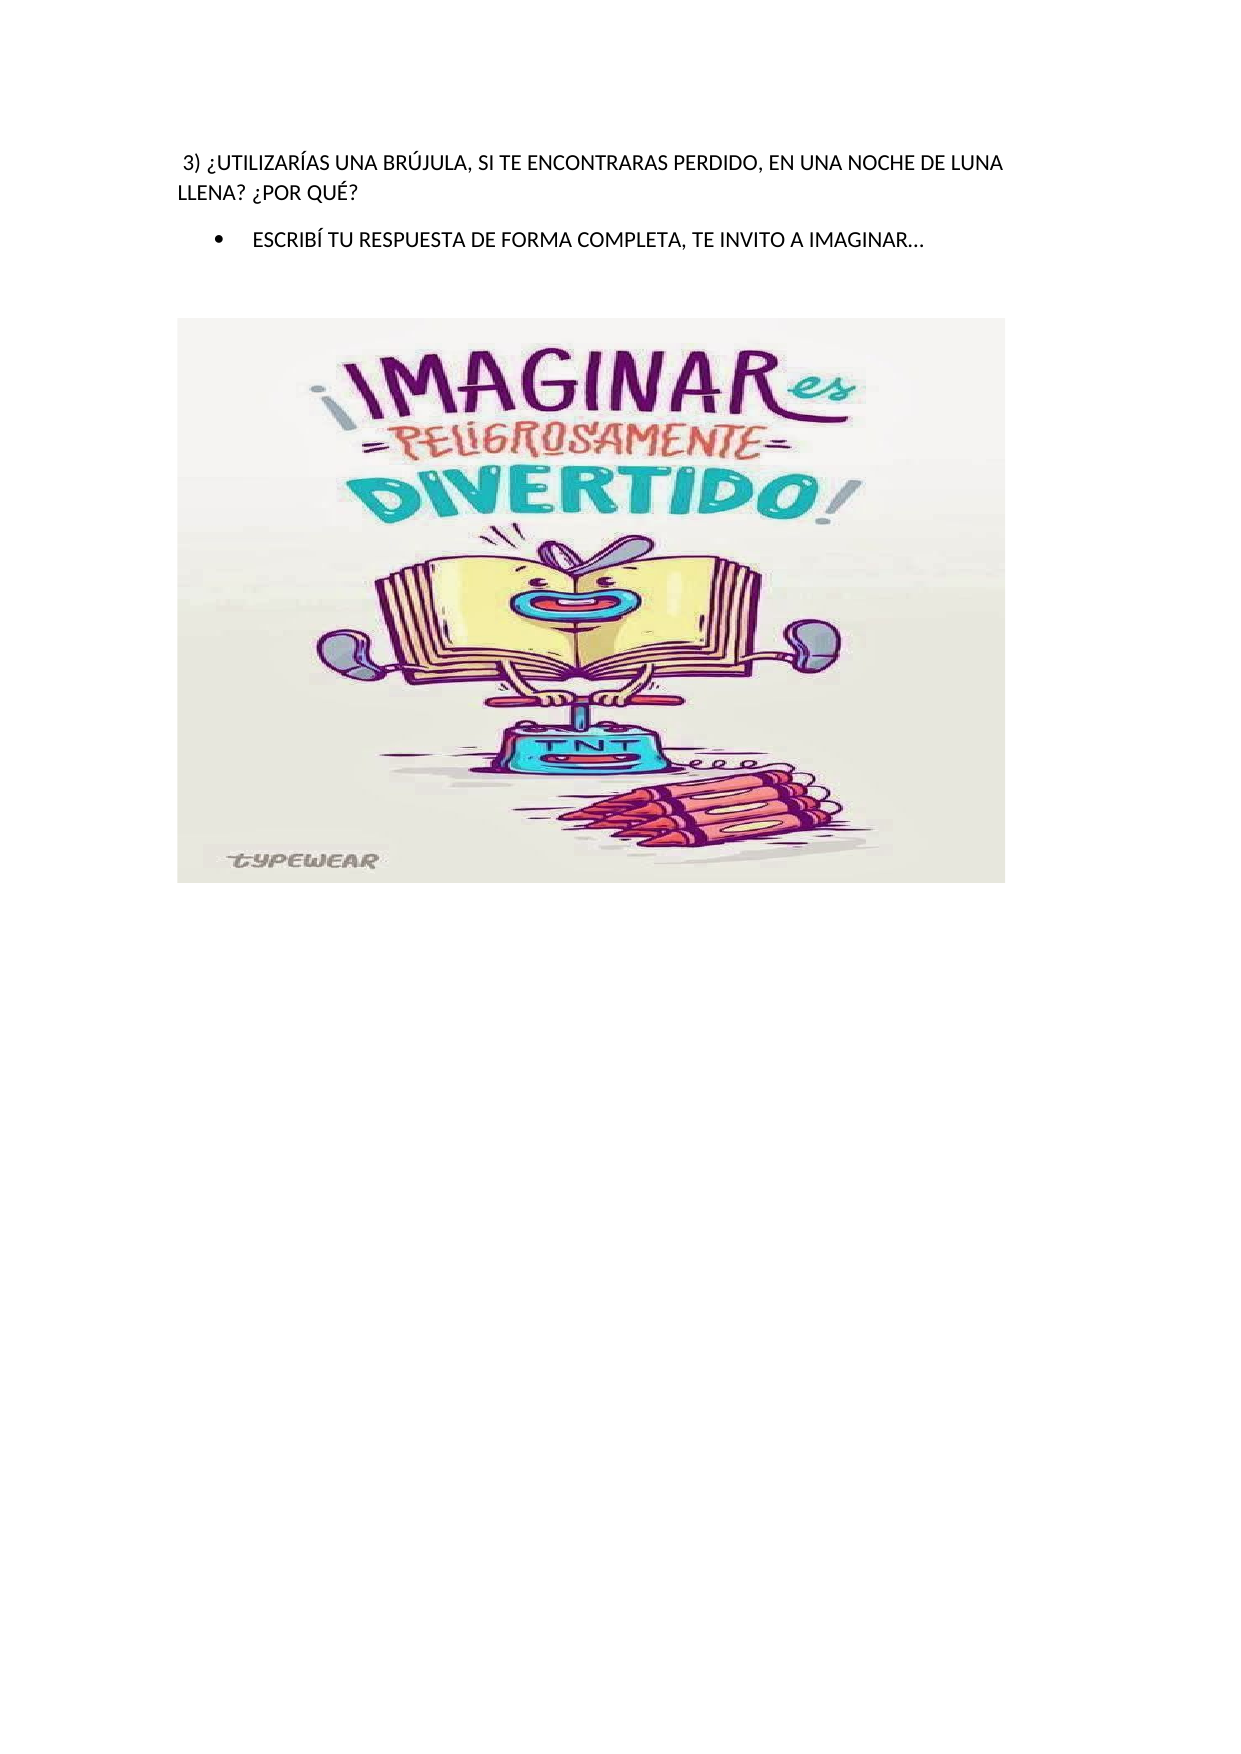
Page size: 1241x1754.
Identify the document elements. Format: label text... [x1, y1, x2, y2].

list ESCRIBÍ TU RESPUESTA DE FORMA COMPLETA, TE INVITO A IMAGINAR… [215, 225, 1063, 253]
text 3) ¿UTILIZARÍAS UNA BRÚJULA, SI TE ENCONTRARAS PERDIDO, EN UNA NOCHE DE LUNA LLENA? ¿POR QUÉ? [177, 148, 1063, 206]
picture [177, 318, 1006, 883]
